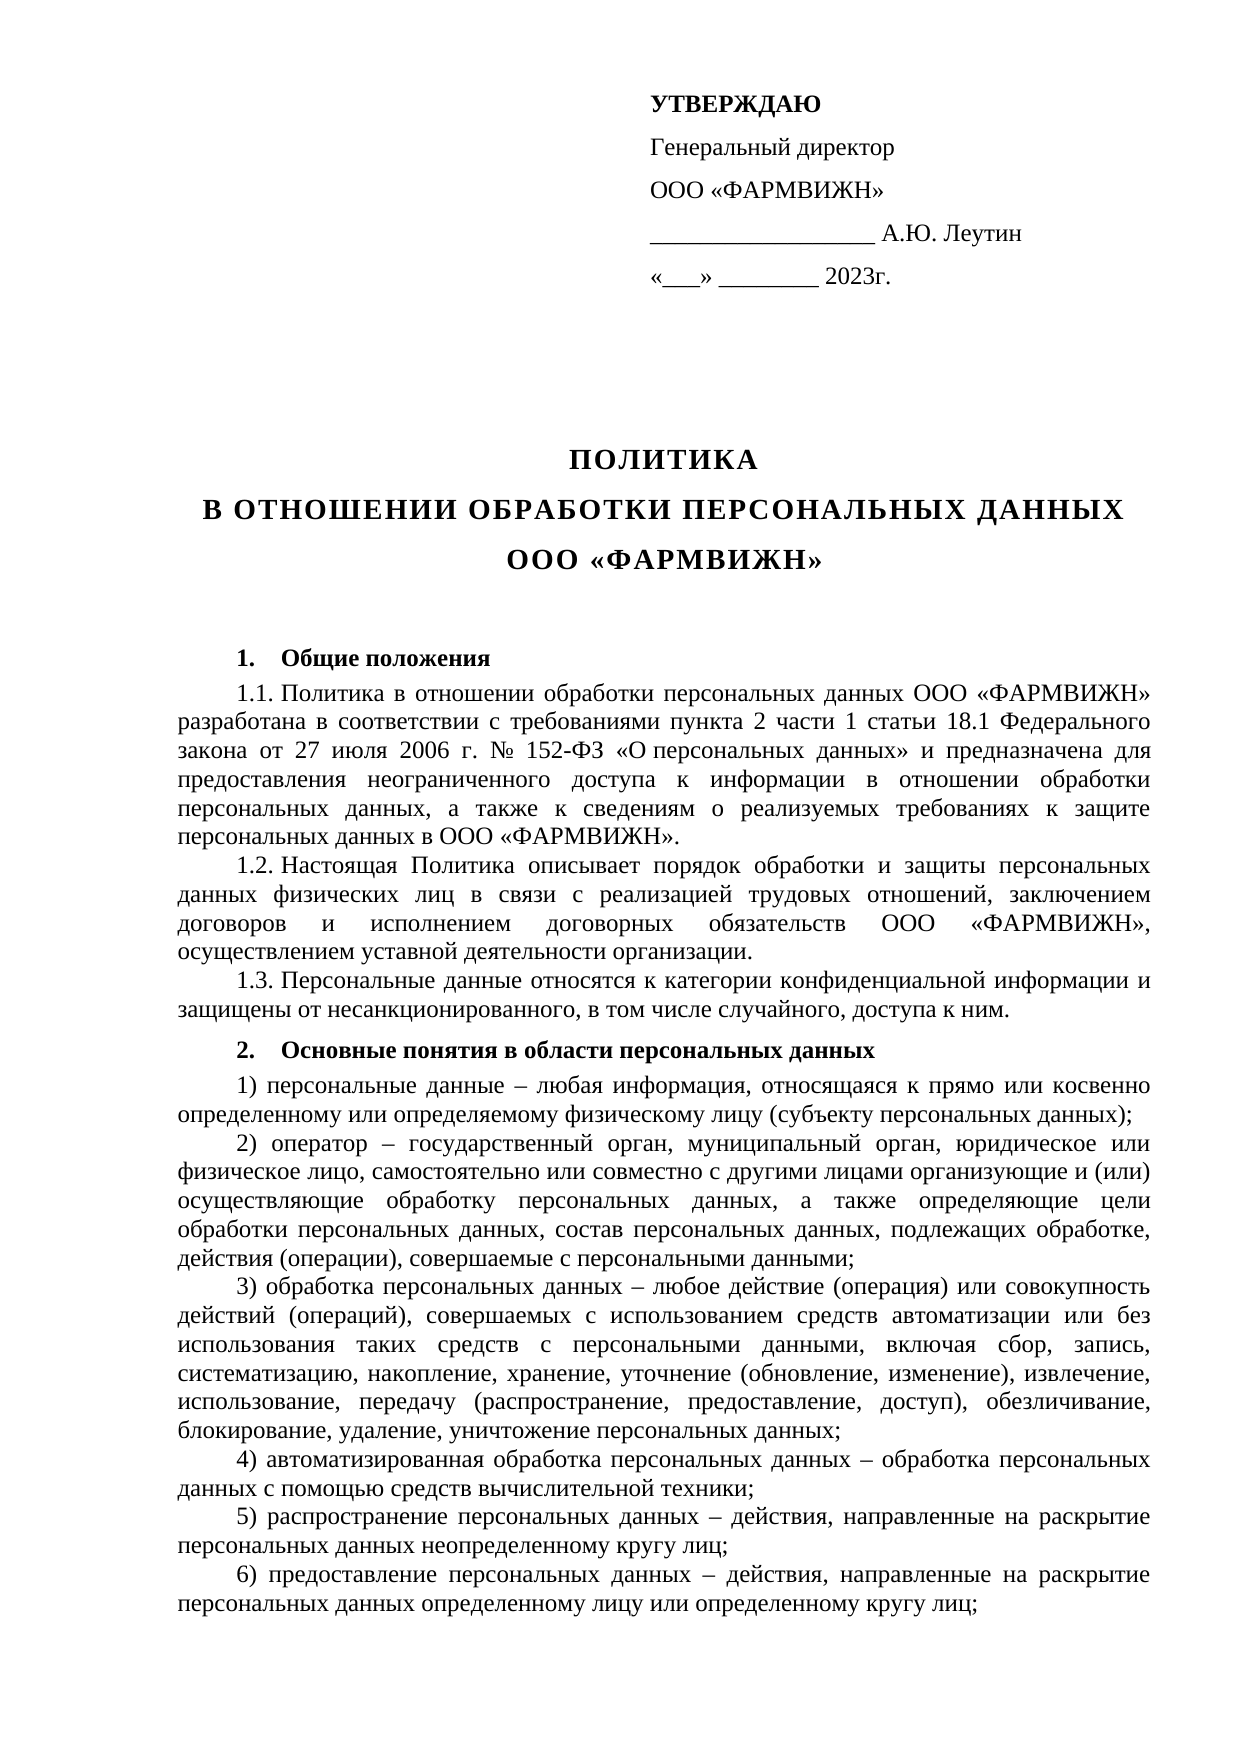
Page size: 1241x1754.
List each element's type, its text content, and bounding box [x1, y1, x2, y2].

text 6) предоставление персональных данных – действия, направленные на раскрытие персональных данных определенному лицу или определенному кругу лиц; [177, 1559, 1152, 1616]
text Основные понятия в области персональных данных [236, 1035, 1152, 1064]
text «___» ________ 2023г. [650, 261, 1152, 290]
text УТВЕРЖДАЮ [650, 89, 1152, 117]
text 2) оператор – государственный орган, муниципальный орган, юридическое или физическое лицо, самостоятельно или совместно с другими лицами организующие и (или) осуществляющие обработку персональных данных, а также определяющие цели обработки персональных данных, состав персональных данных, подлежащих обработке, действия (операции), совершаемые с персональными данными; [177, 1128, 1152, 1271]
text 3) обработка персональных данных – любое действие (операция) или совокупность действий (операций), совершаемых с использованием средств автоматизации или без использования таких средств с персональными данными, включая сбор, запись, систематизацию, накопление, хранение, уточнение (обновление, изменение), извлечение, использование, передачу (распространение, предоставление, доступ), обезличивание, блокирование, удаление, уничтожение персональных данных; [177, 1271, 1152, 1444]
text Политика в отношении обработки персональных данных ООО «ФАРМВИЖН» разработана в соответствии с требованиями пункта 2 части 1 статьи 18.1 Федерального закона от 27 июля 2006 г. № 152-ФЗ «О персональных данных» и предназначена для предоставления неограниченного доступа к информации в отношении обработки персональных данных, а также к сведениям о реализуемых требованиях к защите персональных данных в ООО «ФАРМВИЖН». [177, 678, 1152, 850]
text Общие положения [236, 643, 1152, 671]
text Персональные данные относятся к категории конфиденциальной информации и защищены от несанкционированного, в том числе случайного, доступа к ним. [177, 965, 1152, 1023]
text 1) персональные данные – любая информация, относящаяся к прямо или косвенно определенному или определяемому физическому лицу (субъекту персональных данных); [177, 1070, 1152, 1128]
text Генеральный директор ООО «ФАРМВИЖН» __________________ А.Ю. Леутин [650, 132, 1152, 247]
text 5) распространение персональных данных – действия, направленные на раскрытие персональных данных неопределенному кругу лиц; [177, 1501, 1152, 1559]
text 4) автоматизированная обработка персональных данных – обработка персональных данных с помощью средств вычислительной техники; [177, 1444, 1152, 1501]
text Настоящая Политика описывает порядок обработки и защиты персональных данных физических лиц в связи с реализацией трудовых отношений, заключением договоров и исполнением договорных обязательств ООО «ФАРМВИЖН», осуществлением уставной деятельности организации. [177, 850, 1152, 965]
text ПОЛИТИКА В ОТНОШЕНИИ ОБРАБОТКИ ПЕРСОНАЛЬНЫХ ДАННЫХ ООО «ФАРМВИЖН» [177, 442, 1152, 576]
